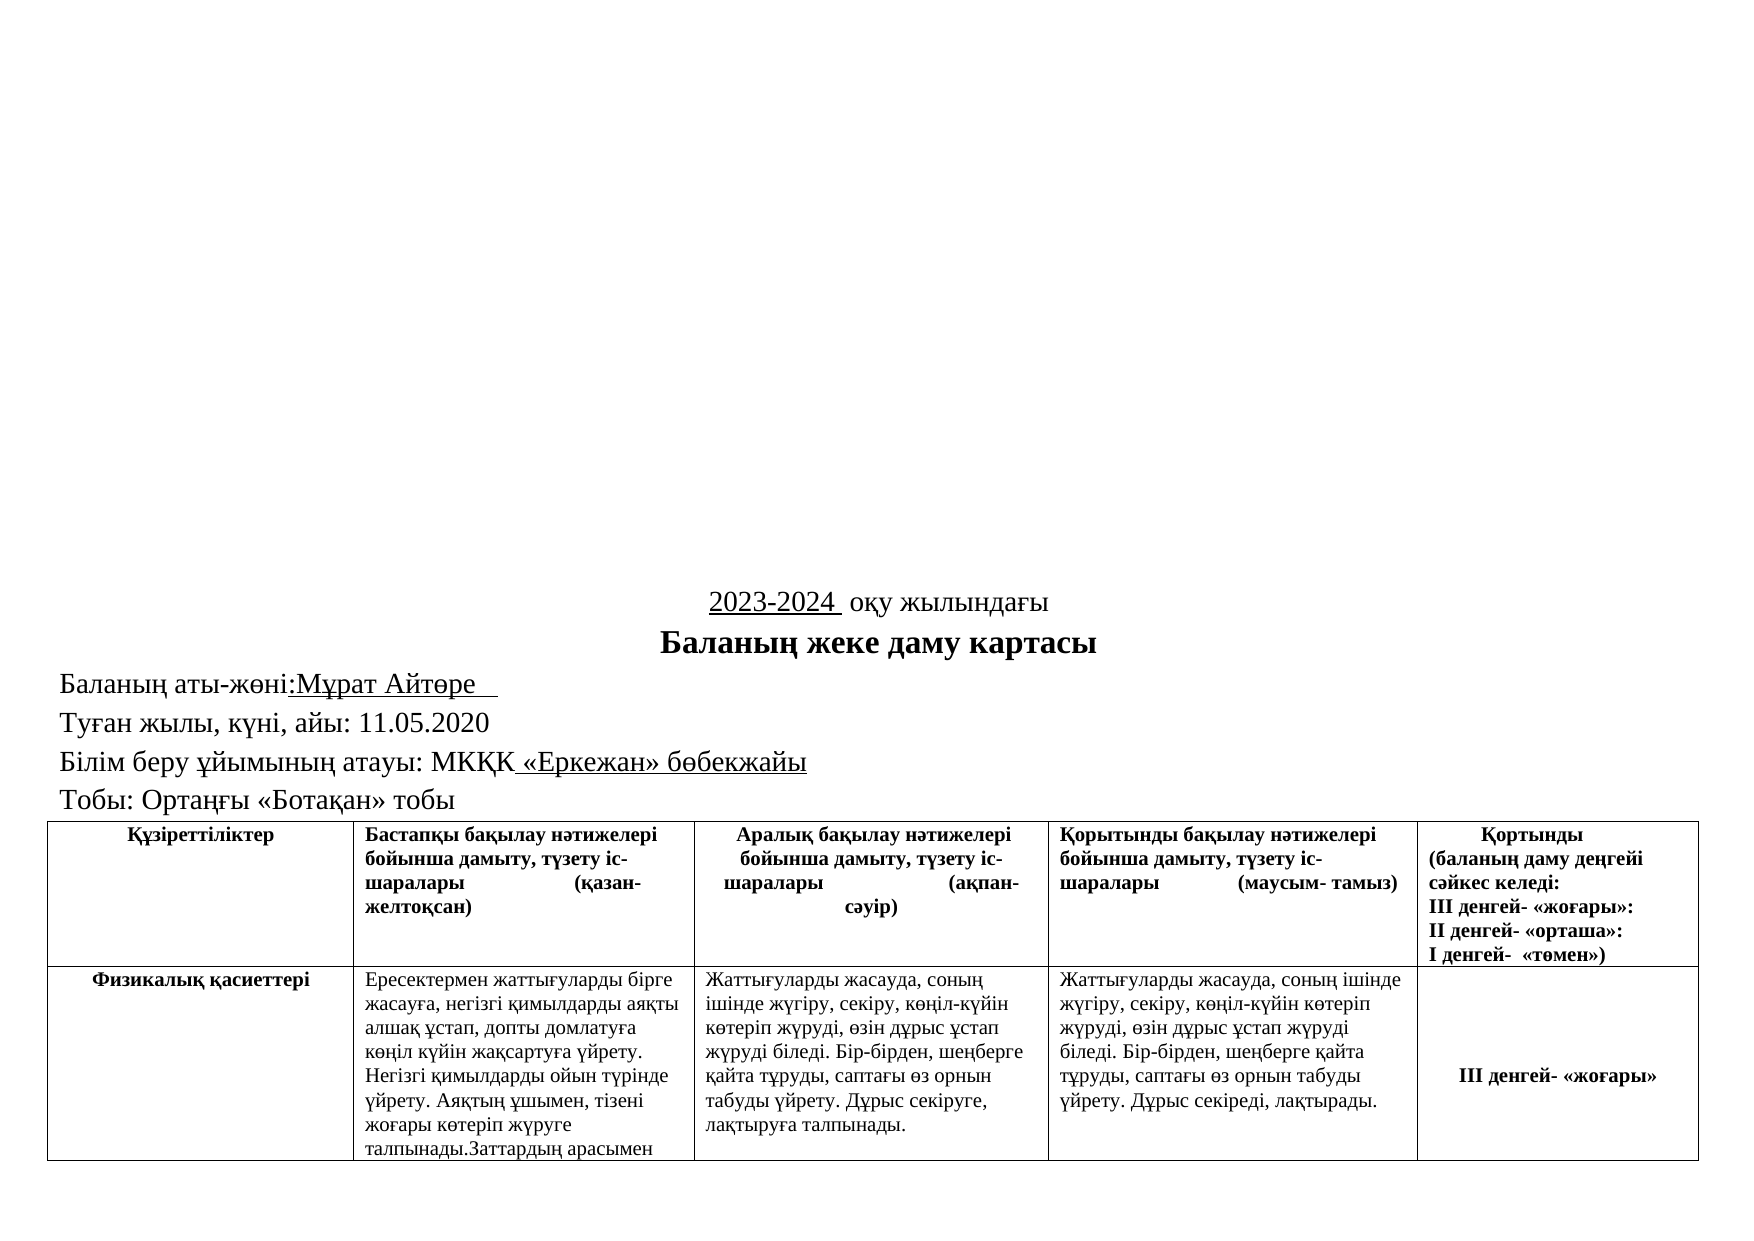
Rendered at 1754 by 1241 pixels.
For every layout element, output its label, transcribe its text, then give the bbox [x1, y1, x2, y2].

text Тобы: Ортаңғы «Ботақан» тобы [59, 782, 1698, 816]
table_header Құзіреттіліктер [48, 822, 353, 966]
table_header Қорытынды бақылау нәтижелері бойынша дамыту, түзету іс-шаралары (маусым- тамыз) [1049, 822, 1417, 966]
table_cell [1049, 967, 1417, 1160]
table_header Қортынды (баланың даму деңгейі сәйкес келеді: III денгей- «жоғары»: II денгей- «орташа»: I денгей- «төмен») [1418, 822, 1698, 966]
table_header Аралық бақылау нәтижелері бойынша дамыту, түзету іс-шаралары (ақпан- сәуір) [695, 822, 1048, 966]
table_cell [48, 967, 353, 1160]
table_header Бастапқы бақылау нәтижелері бойынша дамыту, түзету іс-шаралары (қазан- желтоқсан) [354, 822, 694, 966]
text Баланың аты-жөні:Мұрат Айтөре [59, 667, 1698, 700]
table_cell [354, 967, 694, 1160]
text Баланың жеке даму картасы [59, 622, 1698, 661]
text Туған жылы, күні, айы: 11.05.2020 [59, 705, 1698, 739]
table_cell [1418, 967, 1698, 1160]
text Білім беру ұйымының атауы: МКҚК «Еркежан» бөбекжайы [59, 744, 1698, 777]
text 2023-2024 оқу жылындағы [59, 584, 1698, 617]
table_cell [695, 967, 1048, 1160]
